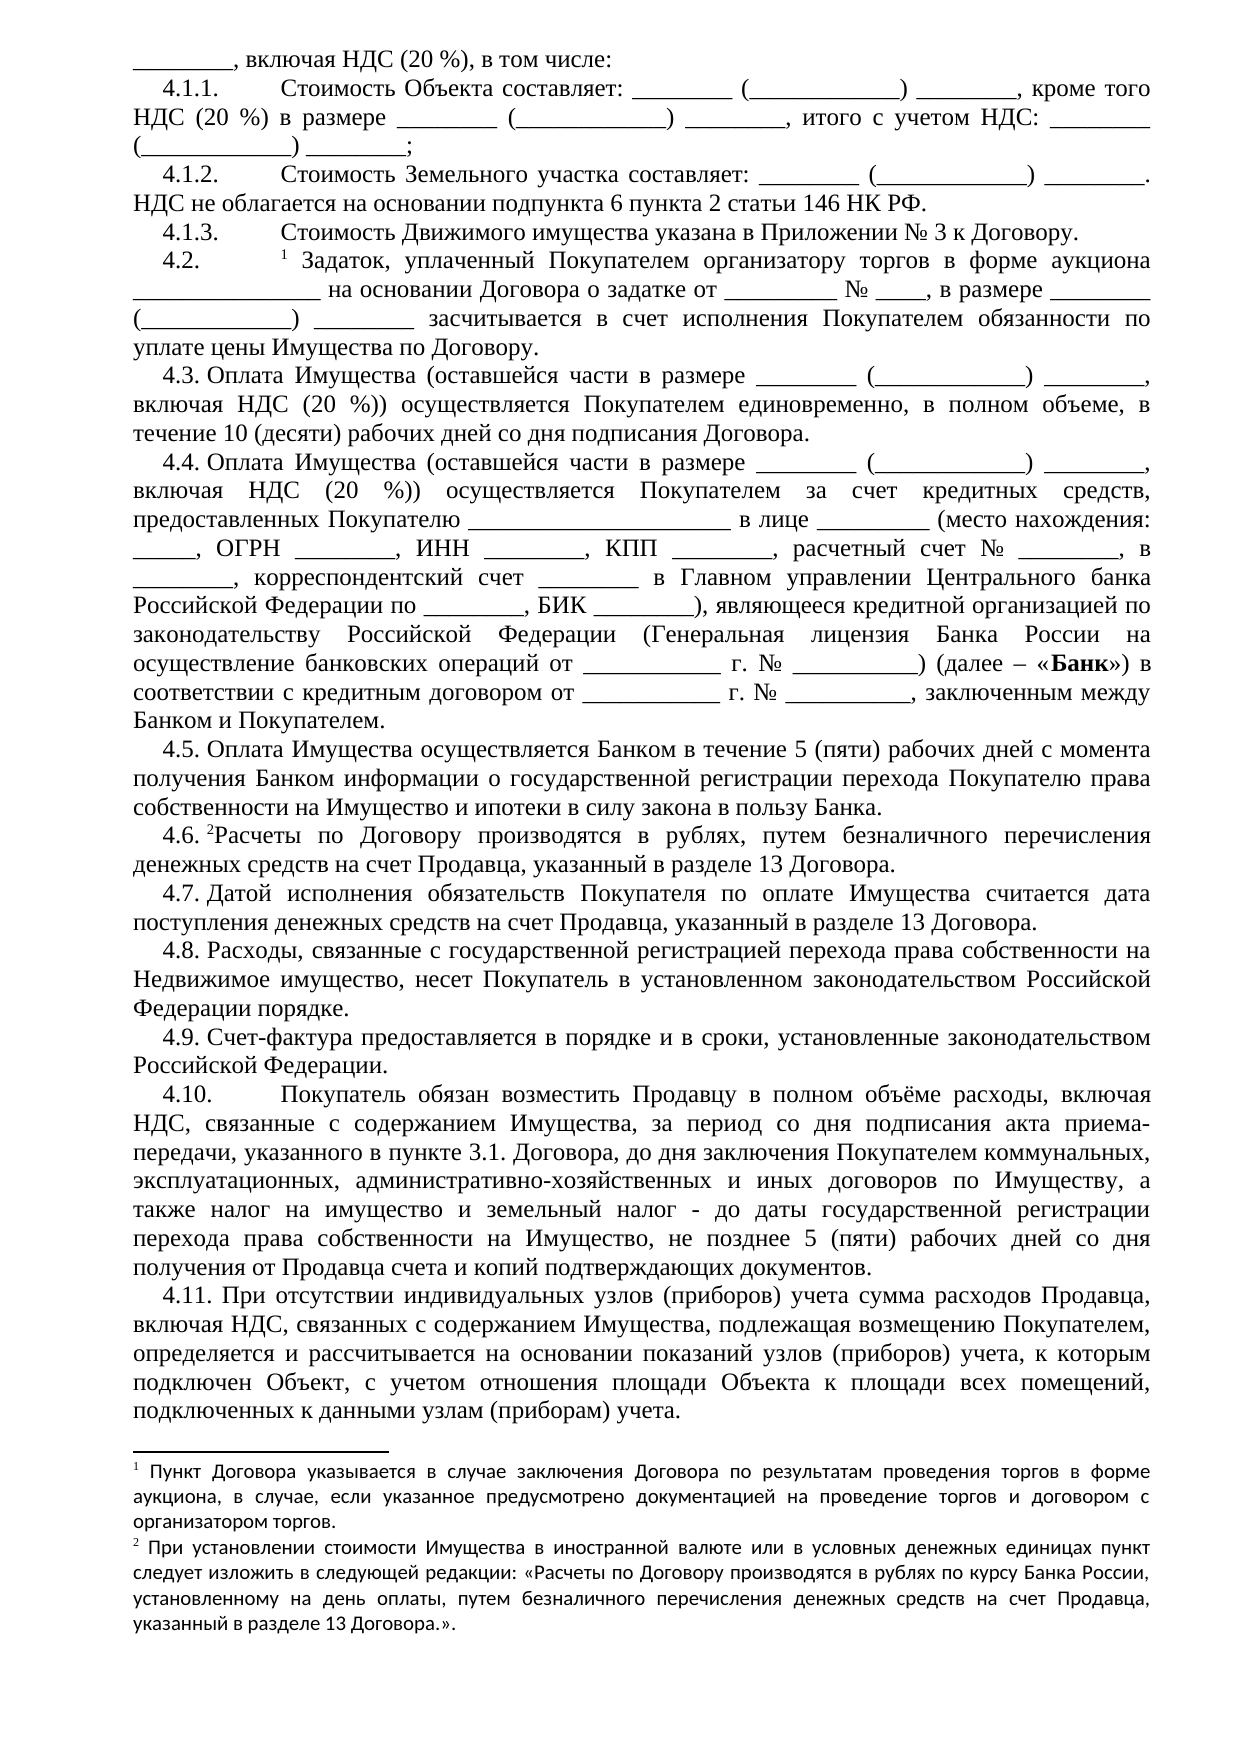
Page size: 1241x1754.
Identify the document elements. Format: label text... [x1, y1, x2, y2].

list Покупатель обязан возместить Продавцу в полном объёме расходы, включая НДС, связанные с содержанием Имущества, за период со дня подписания акта приема-передачи, указанного в пункте 3.1. Договора, до дня заключения Покупателем коммунальных, эксплуатационных, административно-хозяйственных и иных договоров по Имуществу, а также налог на имущество и земельный налог - до даты государственной регистрации перехода права собственности на Имущество, не позднее 5 (пяти) рабочих дней со дня получения от Продавца счета и копий подтверждающих документов. [133, 1079, 1152, 1281]
list Оплата Имущества (оставшейся части в размере ________ (____________) ________, включая НДС (20 %)) осуществляется Покупателем за счет кредитных средств, предоставленных Покупателю _____________________ в лице _________ (место нахождения: _____, ОГРН ________, ИНН ________, КПП ________, расчетный счет № ________, в ________, корреспондентский счет ________ в Главном управлении Центрального банка Российской Федерации по ________, БИК ________), являющееся кредитной организацией по законодательству Российской Федерации (Генеральная лицензия Банка России на осуществление банковских операций от ___________ г. № __________) (далее – «Банк») в соответствии с кредитным договором от ___________ г. № __________, заключенным между Банком и Покупателем. [133, 447, 1152, 734]
list Расходы, связанные с государственной регистрацией перехода права собственности на Недвижимое имущество, несет Покупатель в установленном законодательством Российской Федерации порядке. [133, 936, 1152, 1022]
list Задаток, уплаченный Покупателем организатору торгов в форме аукциона _______________ на основании Договора о задатке от _________ № ____, в размере ________ (____________) ________ засчитывается в счет исполнения Покупателем обязанности по уплате цены Имущества по Договору. [133, 246, 1152, 361]
list Стоимость Земельного участка составляет: ________ (____________) ________. НДС не облагается на основании подпункта 6 пункта 2 статьи 146 НК РФ. [133, 159, 1152, 217]
list Датой исполнения обязательств Покупателя по оплате Имущества считается дата поступления денежных средств на счет Продавца, указанный в разделе 13 Договора. [133, 878, 1152, 936]
list Стоимость Объекта составляет: ________ (____________) ________, кроме того НДС (20 %) в размере ________ (____________) ________, итого с учетом НДС: ________ (____________) ________; [133, 73, 1152, 159]
list Расчеты по Договору производятся в рублях, путем безналичного перечисления денежных средств на счет Продавца, указанный в разделе 13 Договора. [133, 821, 1152, 878]
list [133, 44, 1152, 73]
list Оплата Имущества осуществляется Банком в течение 5 (пяти) рабочих дней с момента получения Банком информации о государственной регистрации перехода Покупателю права собственности на Имущество и ипотеки в силу закона в пользу Банка. [133, 734, 1152, 821]
list Стоимость Движимого имущества указана в Приложении № 3 к Договору. [133, 217, 1152, 246]
list Счет-фактура предоставляется в порядке и в сроки, установленные законодательством Российской Федерации. [133, 1022, 1152, 1079]
list При отсутствии индивидуальных узлов (приборов) учета сумма расходов Продавца, включая НДС, связанных с содержанием Имущества, подлежащая возмещению Покупателем, определяется и рассчитывается на основании показаний узлов (приборов) учета, к которым подключен Объект, с учетом отношения площади Объекта к площади всех помещений, подключенных к данными узлам (приборам) учета. [133, 1281, 1152, 1424]
list Оплата Имущества (оставшейся части в размере ________ (____________) ________, включая НДС (20 %)) осуществляется Покупателем единовременно, в полном объеме, в течение 10 (десяти) рабочих дней со дня подписания Договора. [133, 361, 1152, 447]
